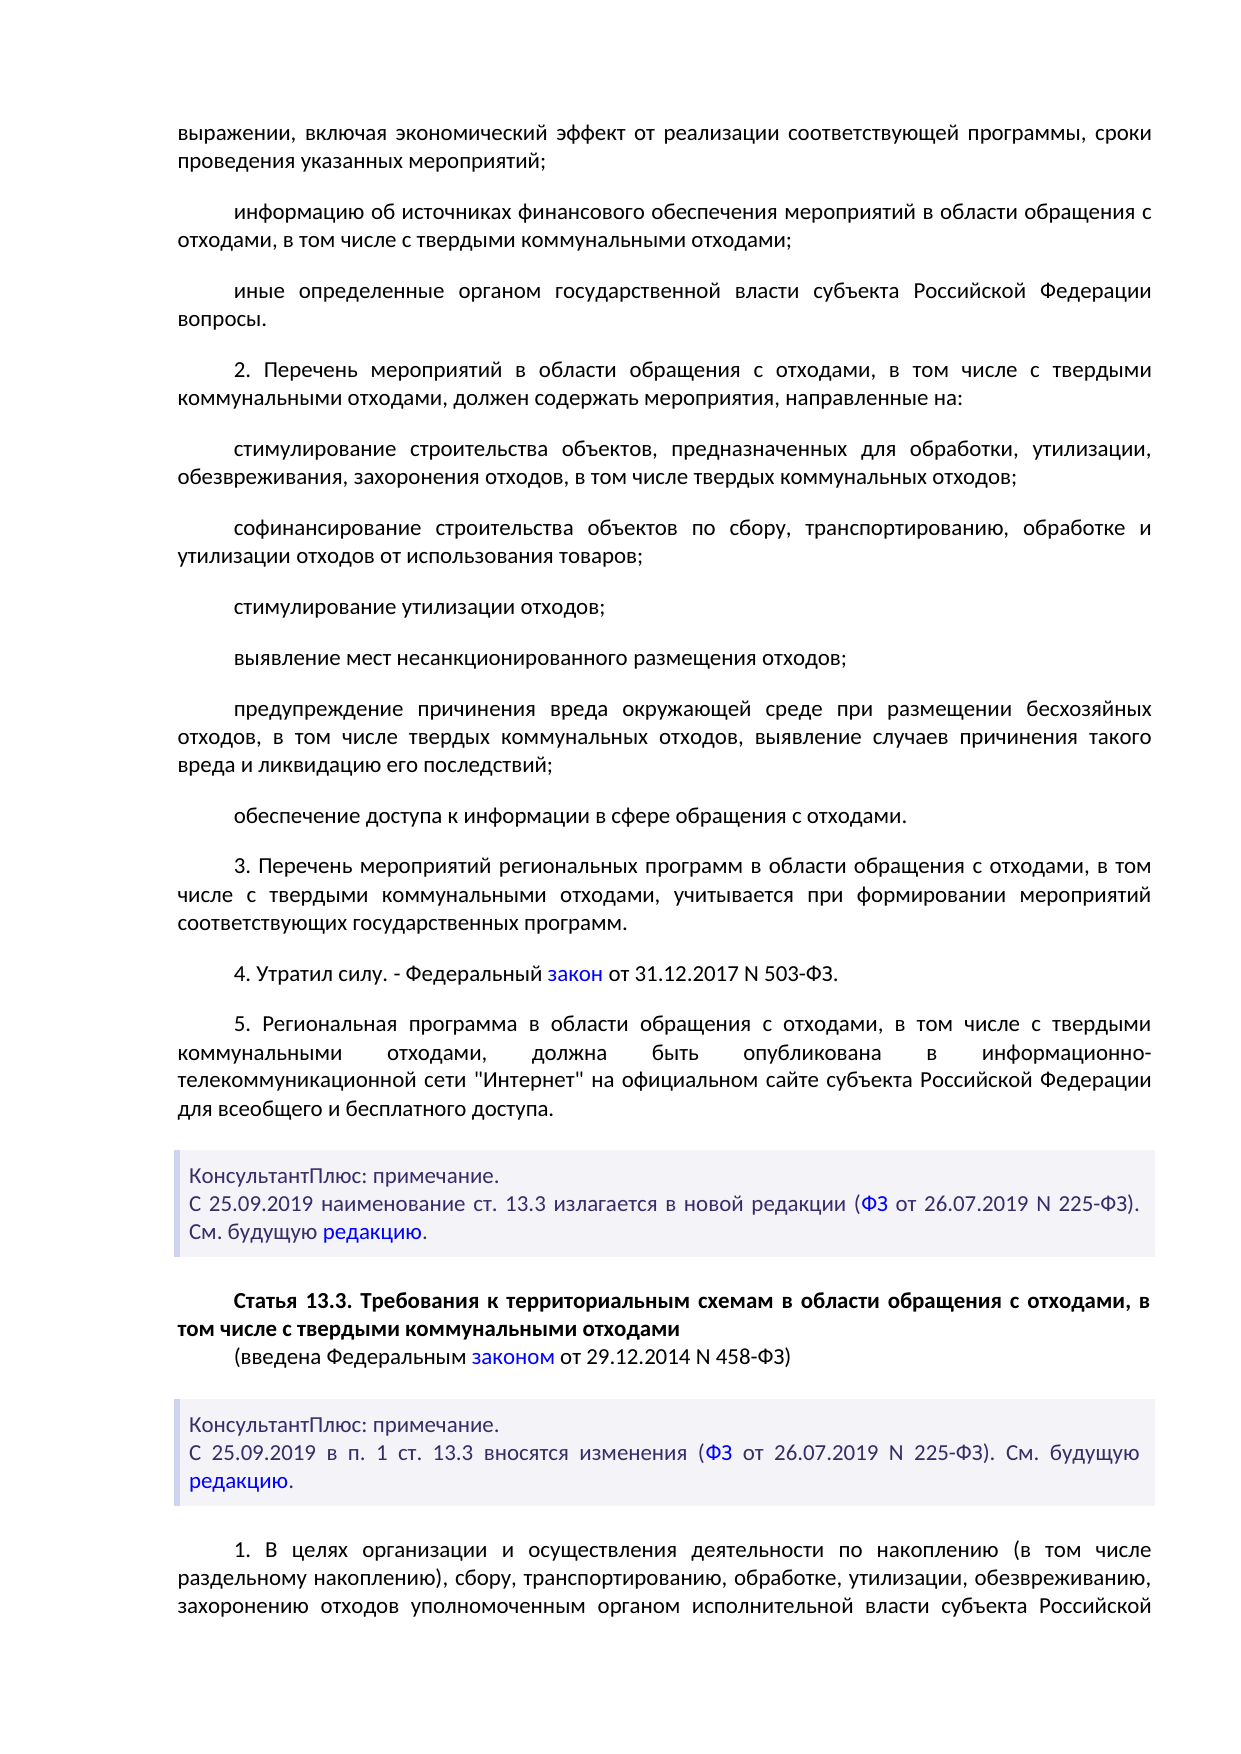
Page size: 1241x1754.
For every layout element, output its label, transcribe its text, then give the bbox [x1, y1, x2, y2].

text 3. Перечень мероприятий региональных программ в области обращения с отходами, в том числе с твердыми коммунальными отходами, учитывается при формировании мероприятий соответствующих государственных программ. [177, 852, 1152, 936]
text стимулирование утилизации отходов; [177, 592, 1152, 620]
text выявление мест несанкционированного размещения отходов; [177, 643, 1152, 671]
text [177, 118, 1152, 174]
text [177, 1535, 1152, 1619]
text стимулирование строительства объектов, предназначенных для обработки, утилизации, обезвреживания, захоронения отходов, в том числе твердых коммунальных отходов; [177, 434, 1152, 490]
text информацию об источниках финансового обеспечения мероприятий в области обращения с отходами, в том числе с твердыми коммунальными отходами; [177, 197, 1152, 253]
text 2. Перечень мероприятий в области обращения с отходами, в том числе с твердыми коммунальными отходами, должен содержать мероприятия, направленные на: [177, 355, 1152, 411]
text иные определенные органом государственной власти субъекта Российской Федерации вопросы. [177, 276, 1152, 332]
table_header КонсультантПлюс: примечание. С 25.09.2019 в п. 1 ст. 13.3 вносятся изменения (ФЗ от 26.07.2019 N 225-ФЗ). См. будущую редакцию. [180, 1399, 1149, 1506]
text 5. Региональная программа в области обращения с отходами, в том числе с твердыми коммунальными отходами, должна быть опубликована в информационно-телекоммуникационной сети "Интернет" на официальном сайте субъекта Российской Федерации для всеобщего и бесплатного доступа. [177, 1009, 1152, 1122]
text обеспечение доступа к информации в сфере обращения с отходами. [177, 801, 1152, 829]
text 4. Утратил силу. - Федеральный закон от 31.12.2017 N 503-ФЗ. [177, 959, 1152, 987]
text (введена Федеральным законом от 29.12.2014 N 458-ФЗ) [177, 1342, 1152, 1371]
title Статья 13.3. Требования к территориальным схемам в области обращения с отходами, в том числе с твердыми коммунальными отходами [177, 1286, 1152, 1342]
text предупреждение причинения вреда окружающей среде при размещении бесхозяйных отходов, в том числе твердых коммунальных отходов, выявление случаев причинения такого вреда и ликвидацию его последствий; [177, 694, 1152, 778]
table_header КонсультантПлюс: примечание. С 25.09.2019 наименование ст. 13.3 излагается в новой редакции (ФЗ от 26.07.2019 N 225-ФЗ). См. будущую редакцию. [180, 1150, 1149, 1257]
text софинансирование строительства объектов по сбору, транспортированию, обработке и утилизации отходов от использования товаров; [177, 513, 1152, 569]
